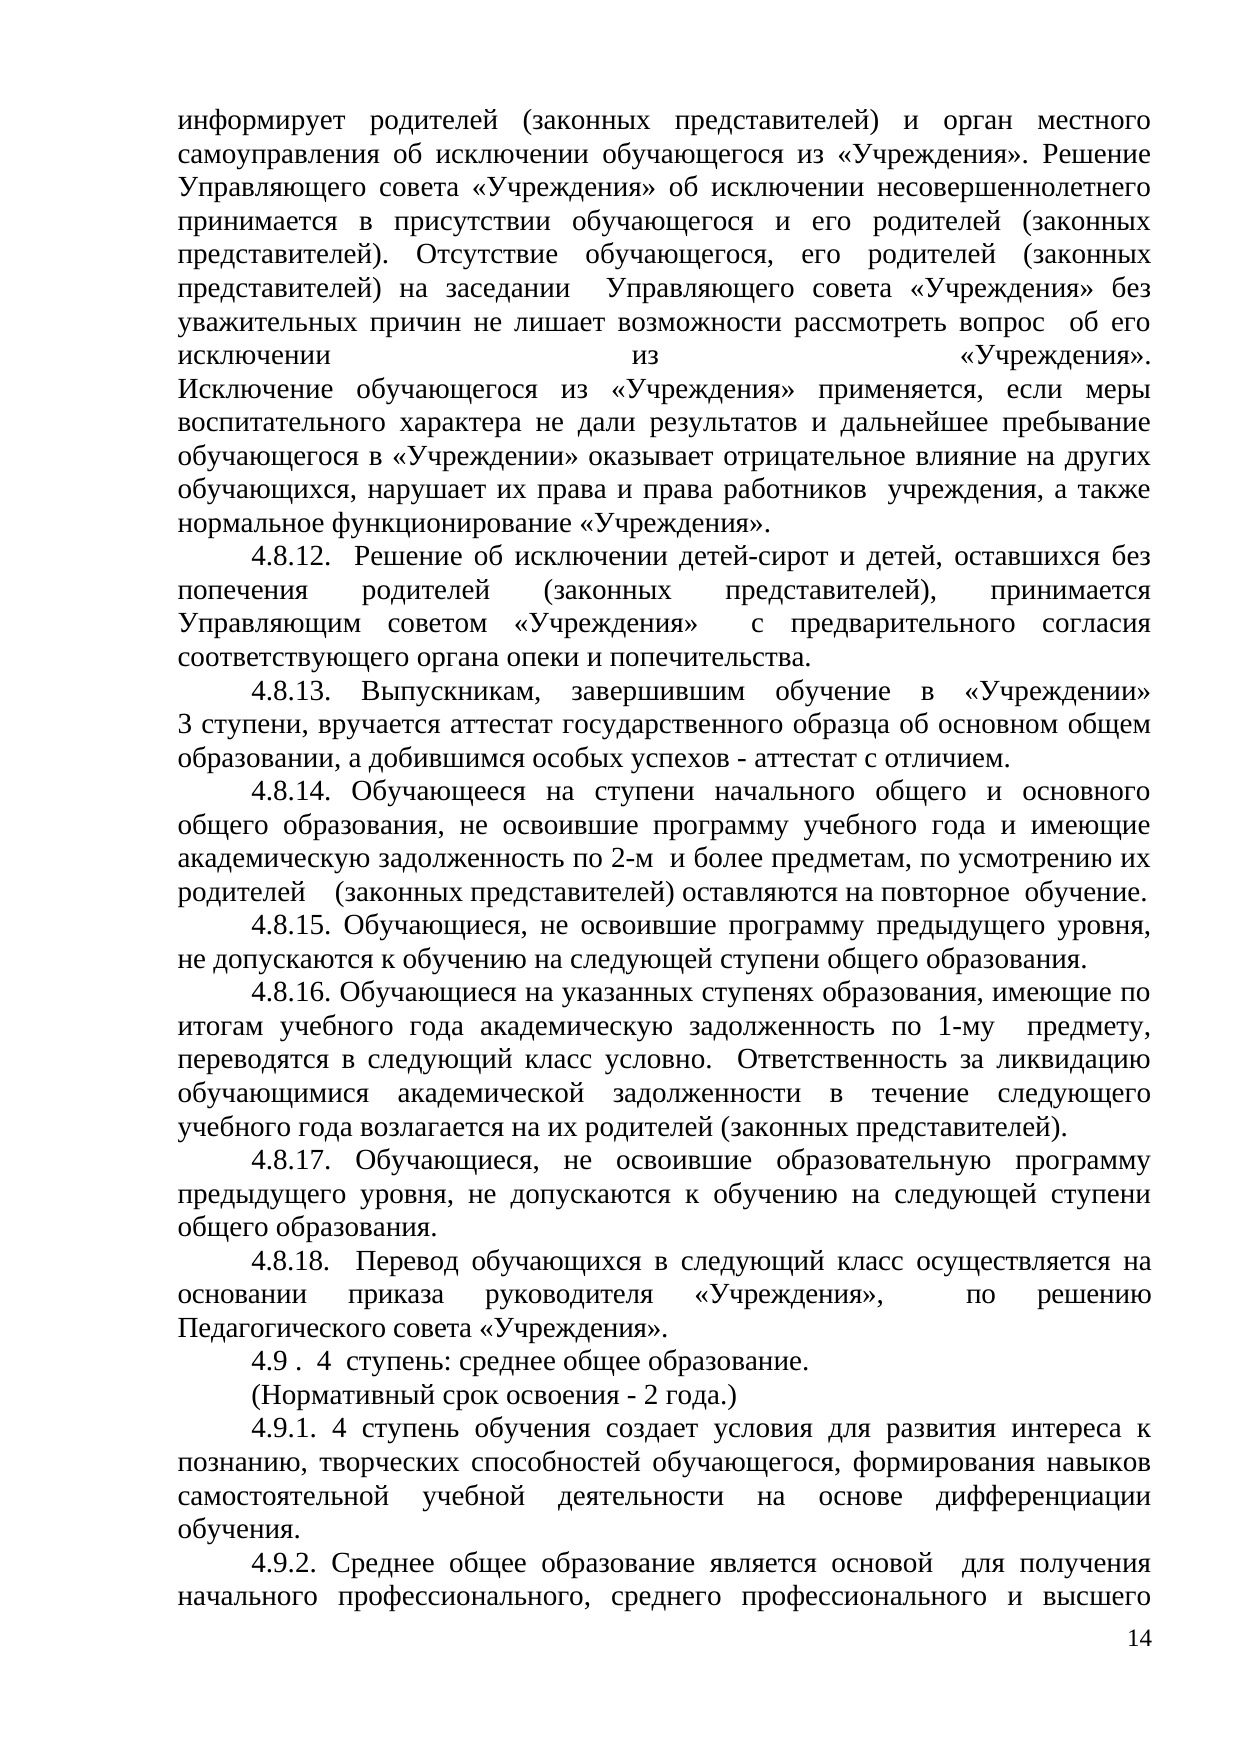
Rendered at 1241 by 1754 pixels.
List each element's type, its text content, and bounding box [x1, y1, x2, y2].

text 4.8.18. Перевод обучающихся в следующий класс осуществляется на основании приказа руководителя «Учреждения», по решению Педагогического совета «Учреждения». [177, 1243, 1152, 1343]
text 4.9 . 4 ступень: среднее общее образование. [177, 1343, 1152, 1377]
text 4.8.15. Обучающиеся, не освоившие программу предыдущего уровня, не допускаются к обучению на следующей ступени общего образования. [177, 907, 1152, 974]
text 4.8.14. Обучающееся на ступени начального общего и основного общего образования, не освоившие программу учебного года и имеющие академическую задолженность по 2-м и более предметам, по усмотрению их родителей (законных представителей) оставляются на повторное обучение. [177, 773, 1152, 907]
text 4.8.16. Обучающиеся на указанных ступенях образования, имеющие по итогам учебного года академическую задолженность по 1-му предмету, переводятся в следующий класс условно. Ответственность за ликвидацию обучающимися академической задолженности в течение следующего учебного года возлагается на их родителей (законных представителей). [177, 974, 1152, 1142]
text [177, 102, 1152, 538]
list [177, 1545, 1152, 1612]
list 4.9.1. 4 ступень обучения создает условия для развития интереса к познанию, творческих способностей обучающегося, формирования навыков самостоятельной учебной деятельности на основе дифференциации обучения. [177, 1411, 1152, 1545]
text 4.8.13. Выпускникам, завершившим обучение в «Учреждении» 3 ступени, вручается аттестат государственного образца об основном общем образовании, а добившимся особых успехов - аттестат с отличием. [177, 673, 1152, 773]
text 4.8.17. Обучающиеся, не освоившие образовательную программу предыдущего уровня, не допускаются к обучению на следующей ступени общего образования. [177, 1142, 1152, 1243]
text (Нормативный срок освоения - 2 года.) [177, 1377, 1152, 1411]
text 4.8.12. Решение об исключении детей-сирот и детей, оставшихся без попечения родителей (законных представителей), принимается Управляющим советом «Учреждения» с предварительного согласия соответствующего органа опеки и попечительства. [177, 538, 1152, 673]
